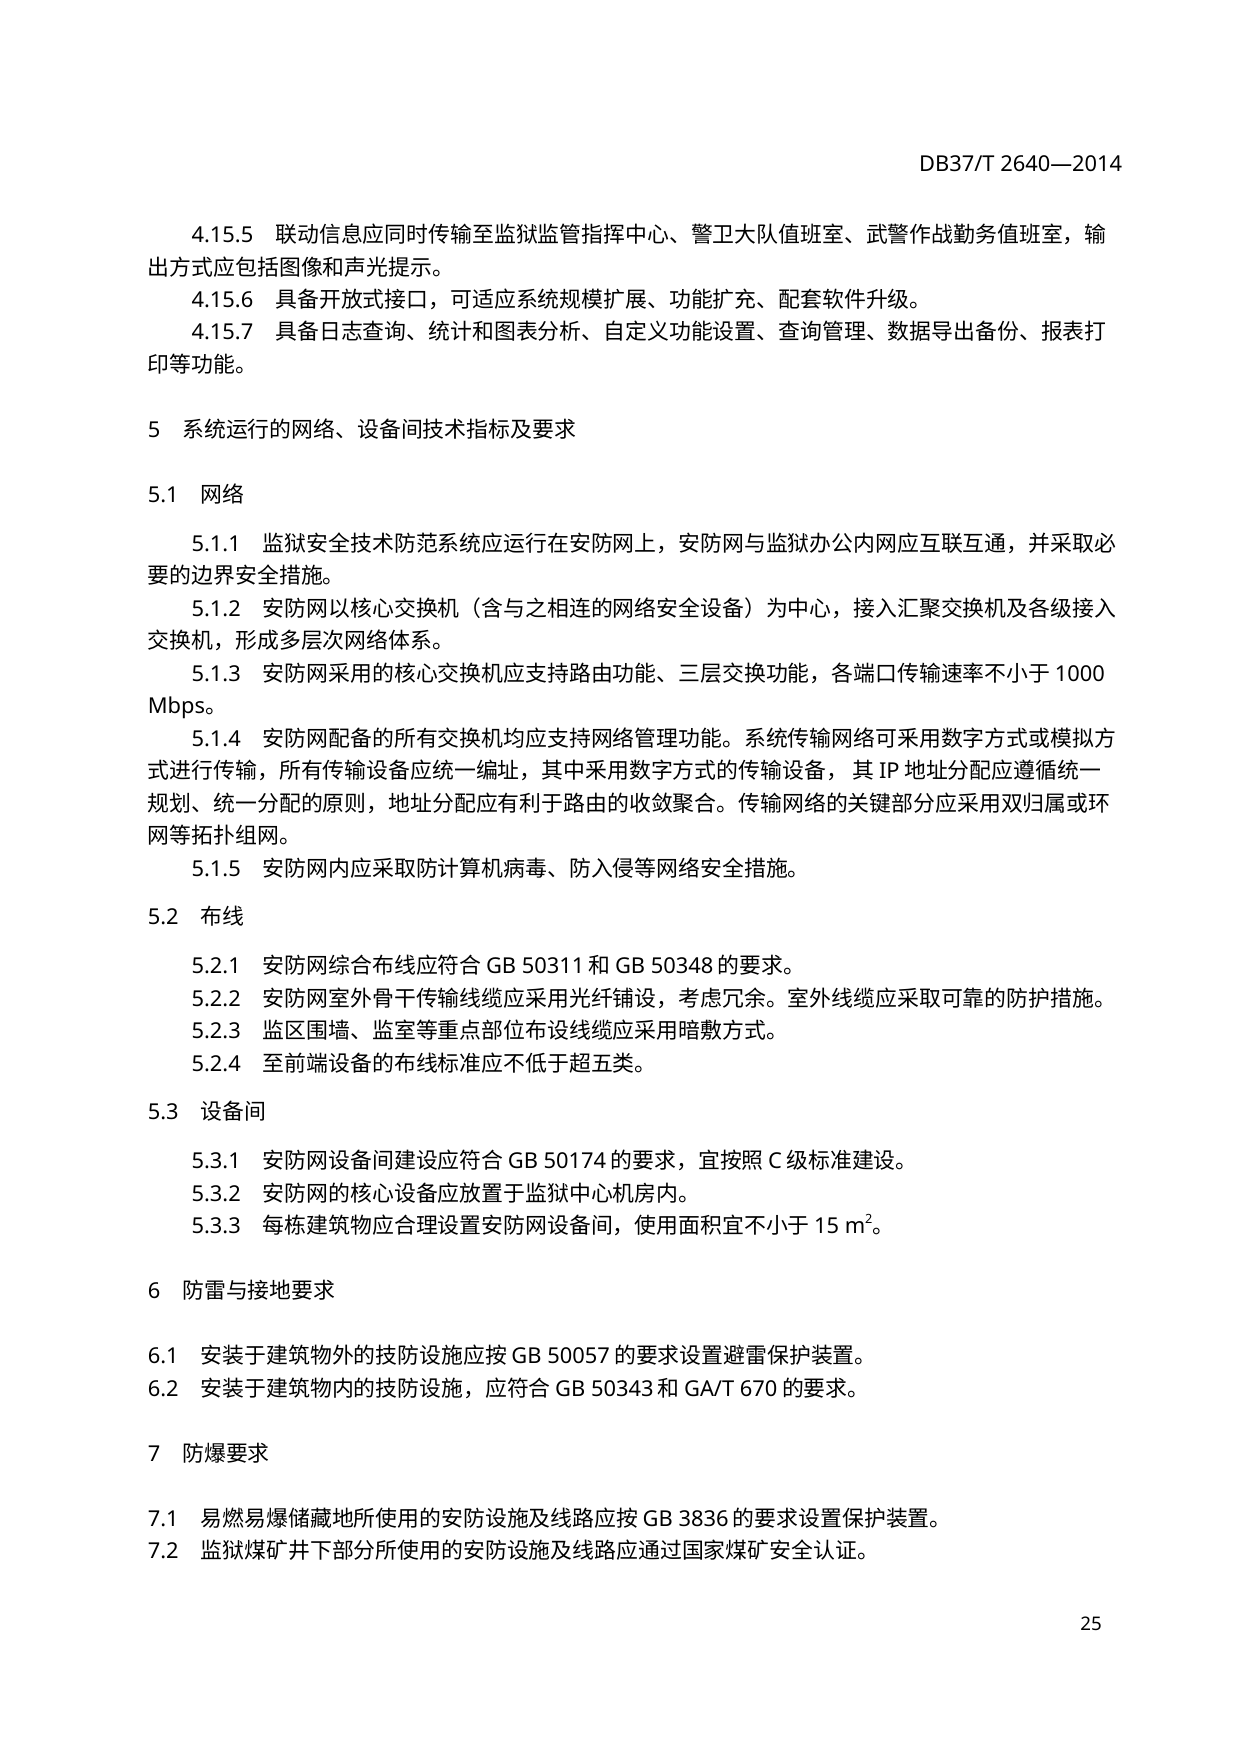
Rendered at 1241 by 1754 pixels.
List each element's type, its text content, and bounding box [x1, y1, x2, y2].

text 监狱煤矿井下部分所使用的安防设施及线路应通过国家煤矿安全认证。 [148, 1533, 1122, 1565]
text 安装于建筑物外的技防设施应按GB 50057的要求设置避雷保护装置。 [148, 1338, 1122, 1370]
text 防爆要求 [148, 1435, 1122, 1468]
text 监狱安全技术防范系统应运行在安防网上，安防网与监狱办公内网应互联互通，并采取必要的边界安全措施。 [148, 525, 1122, 590]
text 具备日志查询、统计和图表分析、自定义功能设置、查询管理、数据导出备份、报表打印等功能。 [148, 314, 1122, 379]
text 至前端设备的布线标准应不低于超五类。 [148, 1045, 1122, 1078]
text 易燃易爆储藏地所使用的安防设施及线路应按GB 3836的要求设置保护装置。 [148, 1500, 1122, 1533]
text 具备开放式接口，可适应系统规模扩展、功能扩充、配套软件升级。 [148, 282, 1122, 314]
text 安防网室外骨干传输线缆应采用光纤铺设，考虑冗余。室外线缆应采取可靠的防护措施。 [148, 980, 1122, 1013]
text 安防网设备间建设应符合GB 50174的要求，宜按照C级标准建设。 [148, 1143, 1122, 1175]
text 安防网综合布线应符合GB 50311和GB 50348的要求。 [148, 948, 1122, 980]
text 安防网采用的核心交换机应支持路由功能、三层交换功能，各端口传输速率不小于1000 Mbps。 [148, 655, 1122, 720]
text 每栋建筑物应合理设置安防网设备间，使用面积宜不小于15 m2。 [148, 1208, 1122, 1240]
text 安防网配备的所有交换机均应支持网络管理功能。系统传输网络可釆用数字方式或模拟方式进行传输，所有传输设备应统一编址，其中釆用数字方式的传输设备， 其IP地址分配应遵循统一规划、统一分配的原则，地址分配应有利于路由的收敛聚合。传输网络的关键部分应采用双归属或环网等拓扑组网。 [148, 720, 1122, 850]
text 防雷与接地要求 [148, 1273, 1122, 1305]
text 设备间 [148, 1094, 1122, 1127]
text 安防网的核心设备应放置于监狱中心机房内。 [148, 1175, 1122, 1208]
text 系统运行的网络、设备间技术指标及要求 [148, 412, 1122, 444]
text 布线 [148, 899, 1122, 932]
text 联动信息应同时传输至监狱监管指挥中心、警卫大队值班室、武警作战勤务值班室，输出方式应包括图像和声光提示。 [148, 217, 1122, 282]
text 安防网内应采取防计算机病毒、防入侵等网络安全措施。 [148, 850, 1122, 883]
text 安防网以核心交换机（含与之相连的网络安全设备）为中心，接入汇聚交换机及各级接入交换机，形成多层次网络体系。 [148, 590, 1122, 655]
text 监区围墙、监室等重点部位布设线缆应采用暗敷方式。 [148, 1013, 1122, 1045]
text 网络 [148, 477, 1122, 509]
text 安装于建筑物内的技防设施，应符合GB 50343和GA/T 670的要求。 [148, 1370, 1122, 1403]
